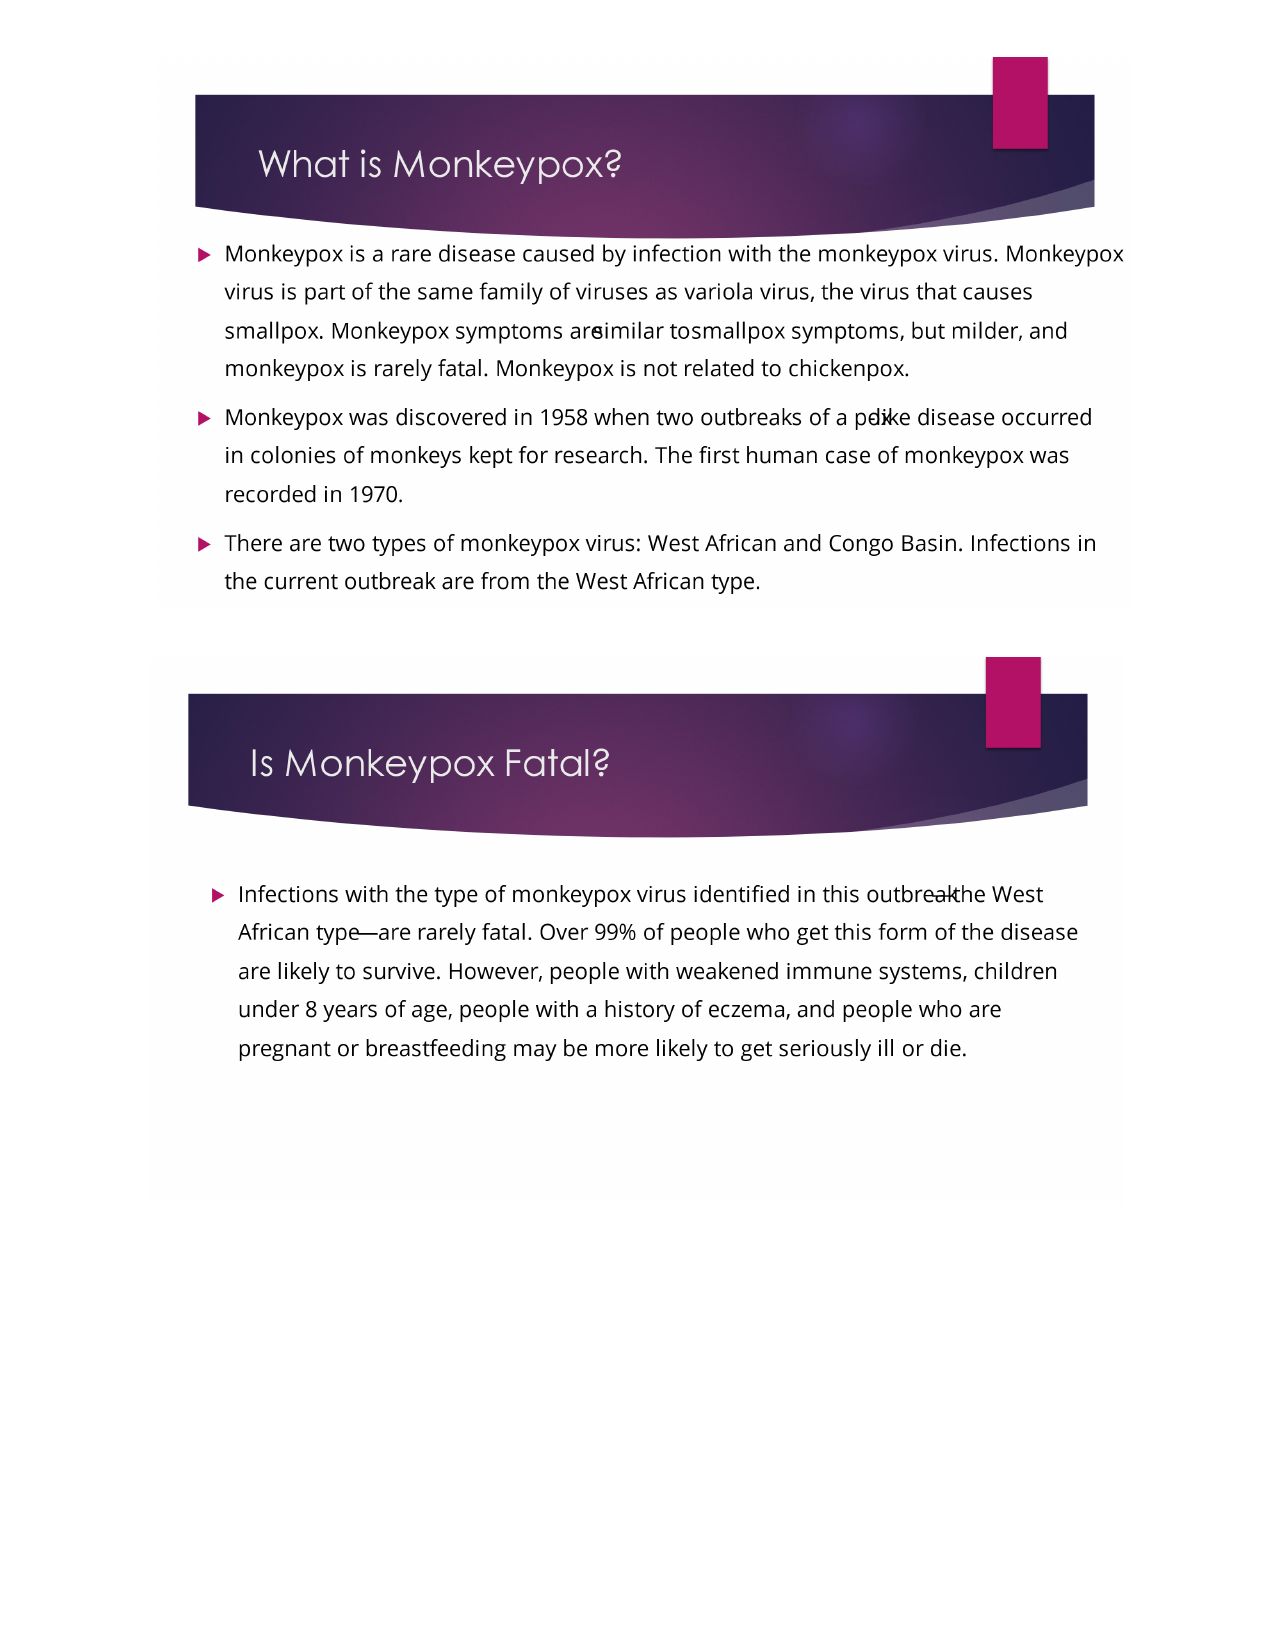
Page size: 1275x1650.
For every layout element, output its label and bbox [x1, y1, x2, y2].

picture [157, 57, 1133, 607]
picture [150, 657, 1125, 1206]
